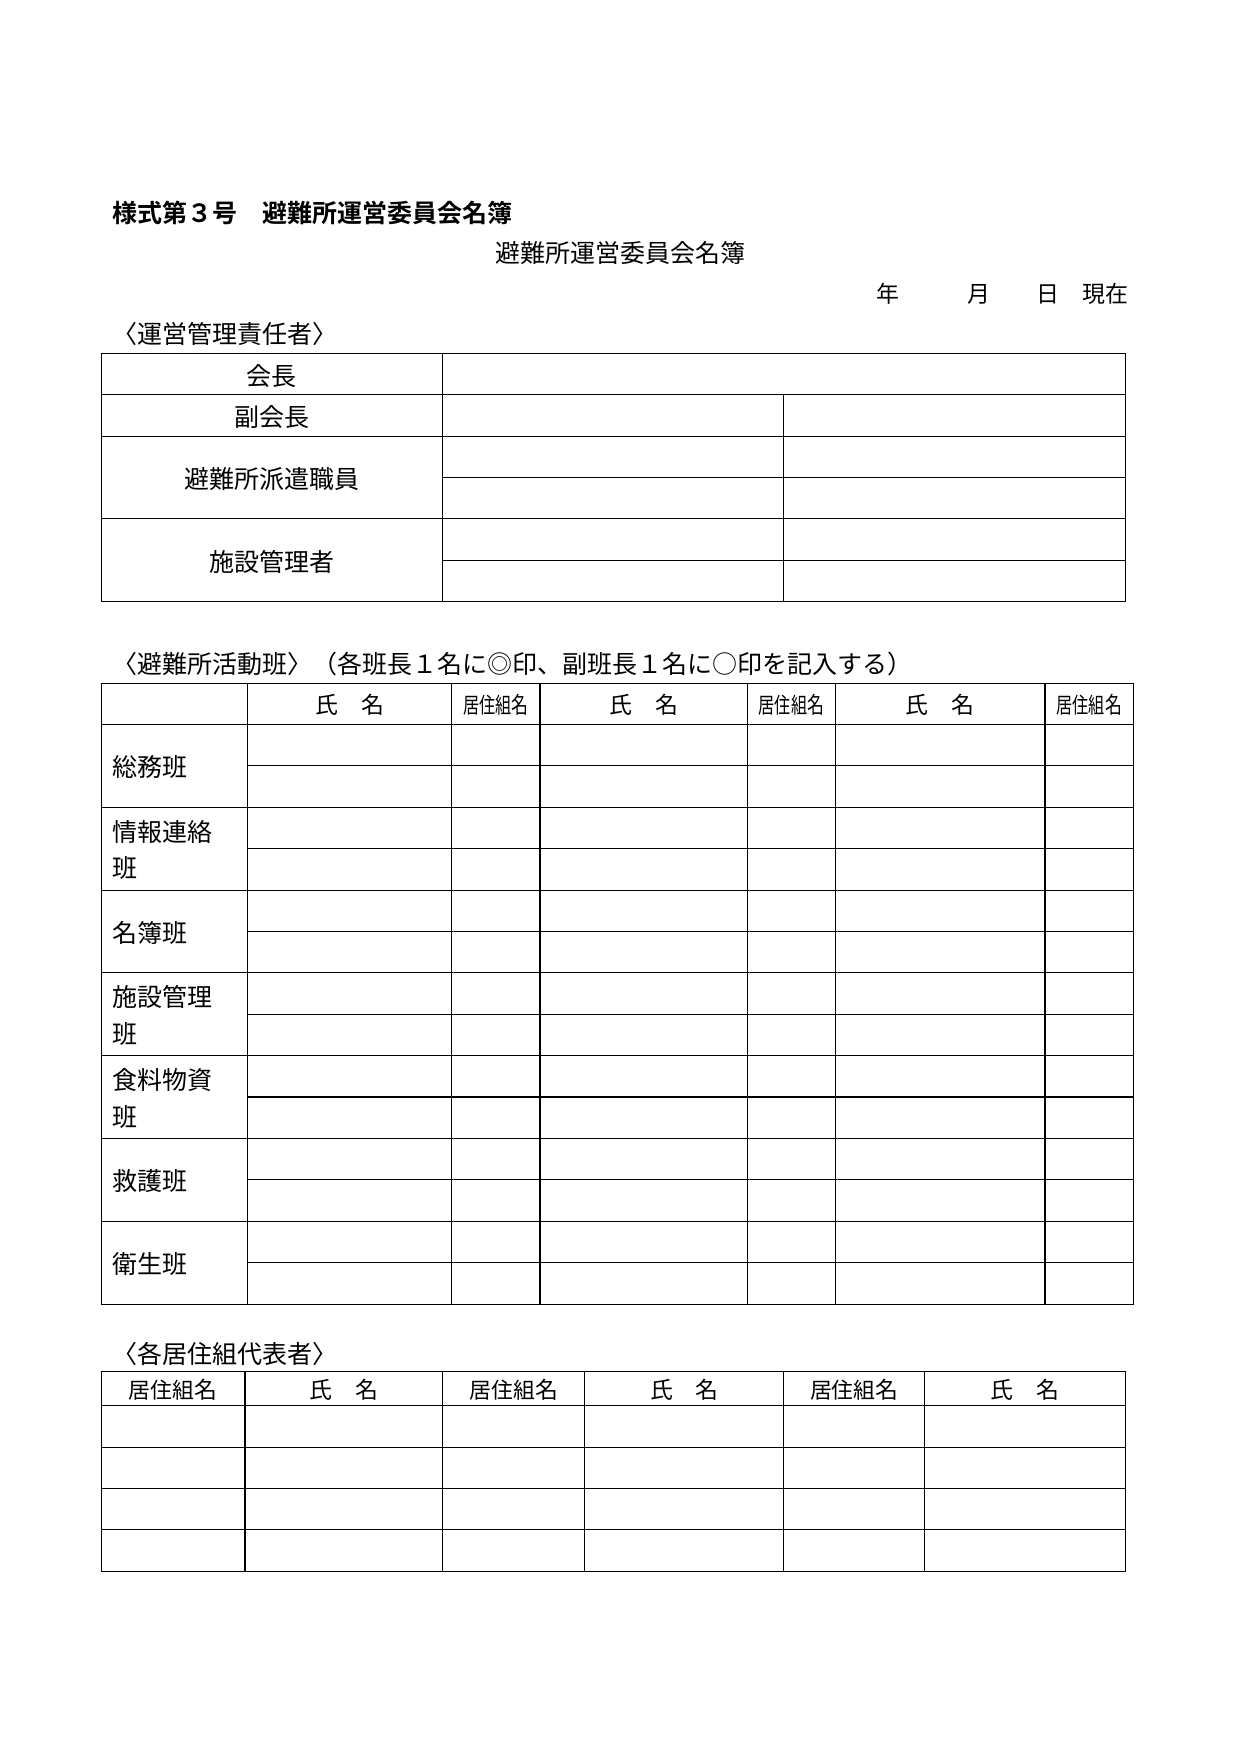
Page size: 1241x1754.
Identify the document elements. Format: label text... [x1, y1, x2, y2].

table_cell [541, 849, 747, 889]
table_cell [541, 1139, 747, 1179]
table_cell [443, 437, 783, 477]
table_cell [925, 1530, 1125, 1571]
table_cell [1046, 849, 1133, 889]
table_cell [1046, 1222, 1133, 1262]
table_cell [784, 561, 1125, 601]
text 〈各居住組代表者〉 [112, 1335, 1128, 1371]
table_cell [248, 1139, 451, 1179]
table_cell [748, 1139, 835, 1179]
table_header 氏 名 [925, 1372, 1125, 1405]
table_cell [541, 1180, 747, 1221]
table_cell [246, 1489, 442, 1529]
table_cell [836, 1263, 1044, 1304]
table_header 会長 [102, 354, 442, 394]
table_cell [836, 891, 1044, 931]
table_cell [443, 1489, 584, 1529]
table_cell 総務班 [102, 725, 247, 807]
table_cell 施設管理者 [102, 519, 442, 601]
table_cell [443, 395, 783, 436]
table_header 居住組名 [102, 1372, 244, 1405]
table_cell [452, 932, 539, 972]
table_cell [836, 1180, 1044, 1221]
table_cell [1046, 891, 1133, 931]
table_cell 衛生班 [102, 1222, 247, 1304]
text 年 月 日 現在 [112, 272, 1128, 313]
text 〈運営管理責任者〉 [112, 313, 1105, 353]
table_cell [102, 1406, 244, 1447]
table_cell [102, 1530, 244, 1571]
table_cell [836, 1015, 1044, 1055]
table_header 氏 名 [248, 684, 451, 724]
table_cell [452, 725, 539, 765]
table_cell [248, 891, 451, 931]
table_cell [748, 1098, 835, 1138]
table_cell [541, 1222, 747, 1262]
table_header [443, 354, 1125, 394]
table_cell [836, 973, 1044, 1013]
table_cell [246, 1406, 442, 1447]
table_cell [784, 1448, 924, 1488]
table_cell [585, 1406, 783, 1447]
text 〈避難所活動班〉（各班長１名に◎印、副班長１名に○印を記入する） [112, 642, 1128, 683]
table_cell [585, 1448, 783, 1488]
table_header 氏 名 [836, 684, 1044, 724]
table_cell [836, 725, 1044, 765]
table_cell [248, 932, 451, 972]
text 避難所運営委員会名簿 [112, 232, 1128, 272]
table_cell [585, 1530, 783, 1571]
table_cell [248, 1098, 451, 1138]
table_header 居住組名 [748, 684, 835, 724]
table_header 居住組名 [1046, 684, 1133, 724]
table_cell [784, 1530, 924, 1571]
table_cell [541, 1263, 747, 1304]
subtitle 様式第３号 避難所運営委員会名簿 [112, 192, 1128, 232]
table_cell [248, 1056, 451, 1096]
table_cell [102, 1448, 244, 1488]
table_cell [443, 1530, 584, 1571]
table_cell [443, 1448, 584, 1488]
table_cell [836, 766, 1044, 807]
table_cell [541, 1098, 747, 1138]
table_cell [452, 1263, 539, 1304]
table_cell [748, 973, 835, 1013]
table_cell [452, 1056, 539, 1096]
table_header 居住組名 [784, 1372, 924, 1405]
table_cell [541, 1015, 747, 1055]
table_cell [248, 808, 451, 848]
table_cell [248, 1015, 451, 1055]
table_cell [836, 1056, 1044, 1096]
table_cell [836, 1139, 1044, 1179]
table_cell [748, 725, 835, 765]
table_cell [1046, 808, 1133, 848]
table_cell [248, 1180, 451, 1221]
table_cell [102, 1489, 244, 1529]
table_cell [585, 1489, 783, 1529]
table_header 氏 名 [541, 684, 747, 724]
table_cell [541, 808, 747, 848]
table_cell [452, 766, 539, 807]
table_cell [836, 849, 1044, 889]
table_cell [1046, 1180, 1133, 1221]
table_cell 名簿班 [102, 891, 247, 972]
table_cell [541, 1056, 747, 1096]
table_header 氏 名 [246, 1372, 442, 1405]
table_cell [248, 1263, 451, 1304]
table_cell [443, 519, 783, 560]
table_cell [925, 1489, 1125, 1529]
table_cell [836, 1222, 1044, 1262]
table_cell [248, 1222, 451, 1262]
table_cell [452, 1015, 539, 1055]
table_cell [1046, 766, 1133, 807]
table_cell [925, 1406, 1125, 1447]
table_cell [748, 1222, 835, 1262]
table_cell [748, 1056, 835, 1096]
table_cell [541, 891, 747, 931]
table_cell [246, 1448, 442, 1488]
table_header 氏 名 [585, 1372, 783, 1405]
table_cell [248, 973, 451, 1013]
table_cell 施設管理班 [102, 973, 247, 1055]
table_cell [452, 808, 539, 848]
table_cell [748, 932, 835, 972]
table_cell [452, 1098, 539, 1138]
table_cell [541, 766, 747, 807]
table_cell [248, 766, 451, 807]
table_cell [748, 1015, 835, 1055]
table_cell 副会長 [102, 395, 442, 436]
table_header [102, 684, 247, 724]
table_cell [784, 1489, 924, 1529]
table_cell [784, 1406, 924, 1447]
table_cell [1046, 1139, 1133, 1179]
table_cell [1046, 1263, 1133, 1304]
table_cell 救護班 [102, 1139, 247, 1221]
table_cell [836, 808, 1044, 848]
table_cell [248, 725, 451, 765]
table_cell [541, 725, 747, 765]
table_cell [443, 478, 783, 518]
table_cell [748, 1263, 835, 1304]
table_cell [246, 1530, 442, 1571]
table_cell 食料物資班 [102, 1056, 247, 1138]
table_cell [748, 891, 835, 931]
table_cell [748, 1180, 835, 1221]
table_cell [1046, 1098, 1133, 1138]
table_cell [452, 1222, 539, 1262]
table_cell [248, 849, 451, 889]
table_cell 情報連絡班 [102, 808, 247, 889]
table_header 居住組名 [443, 1372, 584, 1405]
table_cell [452, 1180, 539, 1221]
table_cell [443, 561, 783, 601]
table_cell [925, 1448, 1125, 1488]
table_cell [443, 1406, 584, 1447]
table_cell [836, 1098, 1044, 1138]
table_cell [784, 395, 1125, 436]
table_header 居住組名 [452, 684, 539, 724]
table_cell [784, 478, 1125, 518]
table_cell [748, 849, 835, 889]
table_cell [541, 932, 747, 972]
table_cell [748, 808, 835, 848]
table_cell [1046, 932, 1133, 972]
table_cell [784, 519, 1125, 560]
table_cell [1046, 1056, 1133, 1096]
table_cell [452, 1139, 539, 1179]
table_cell [452, 891, 539, 931]
table_cell [452, 973, 539, 1013]
table_cell [1046, 1015, 1133, 1055]
table_cell [836, 932, 1044, 972]
table_cell [784, 437, 1125, 477]
table_cell 避難所派遣職員 [102, 437, 442, 518]
table_cell [748, 766, 835, 807]
table_cell [541, 973, 747, 1013]
table_cell [452, 849, 539, 889]
table_cell [1046, 725, 1133, 765]
table_cell [1046, 973, 1133, 1013]
